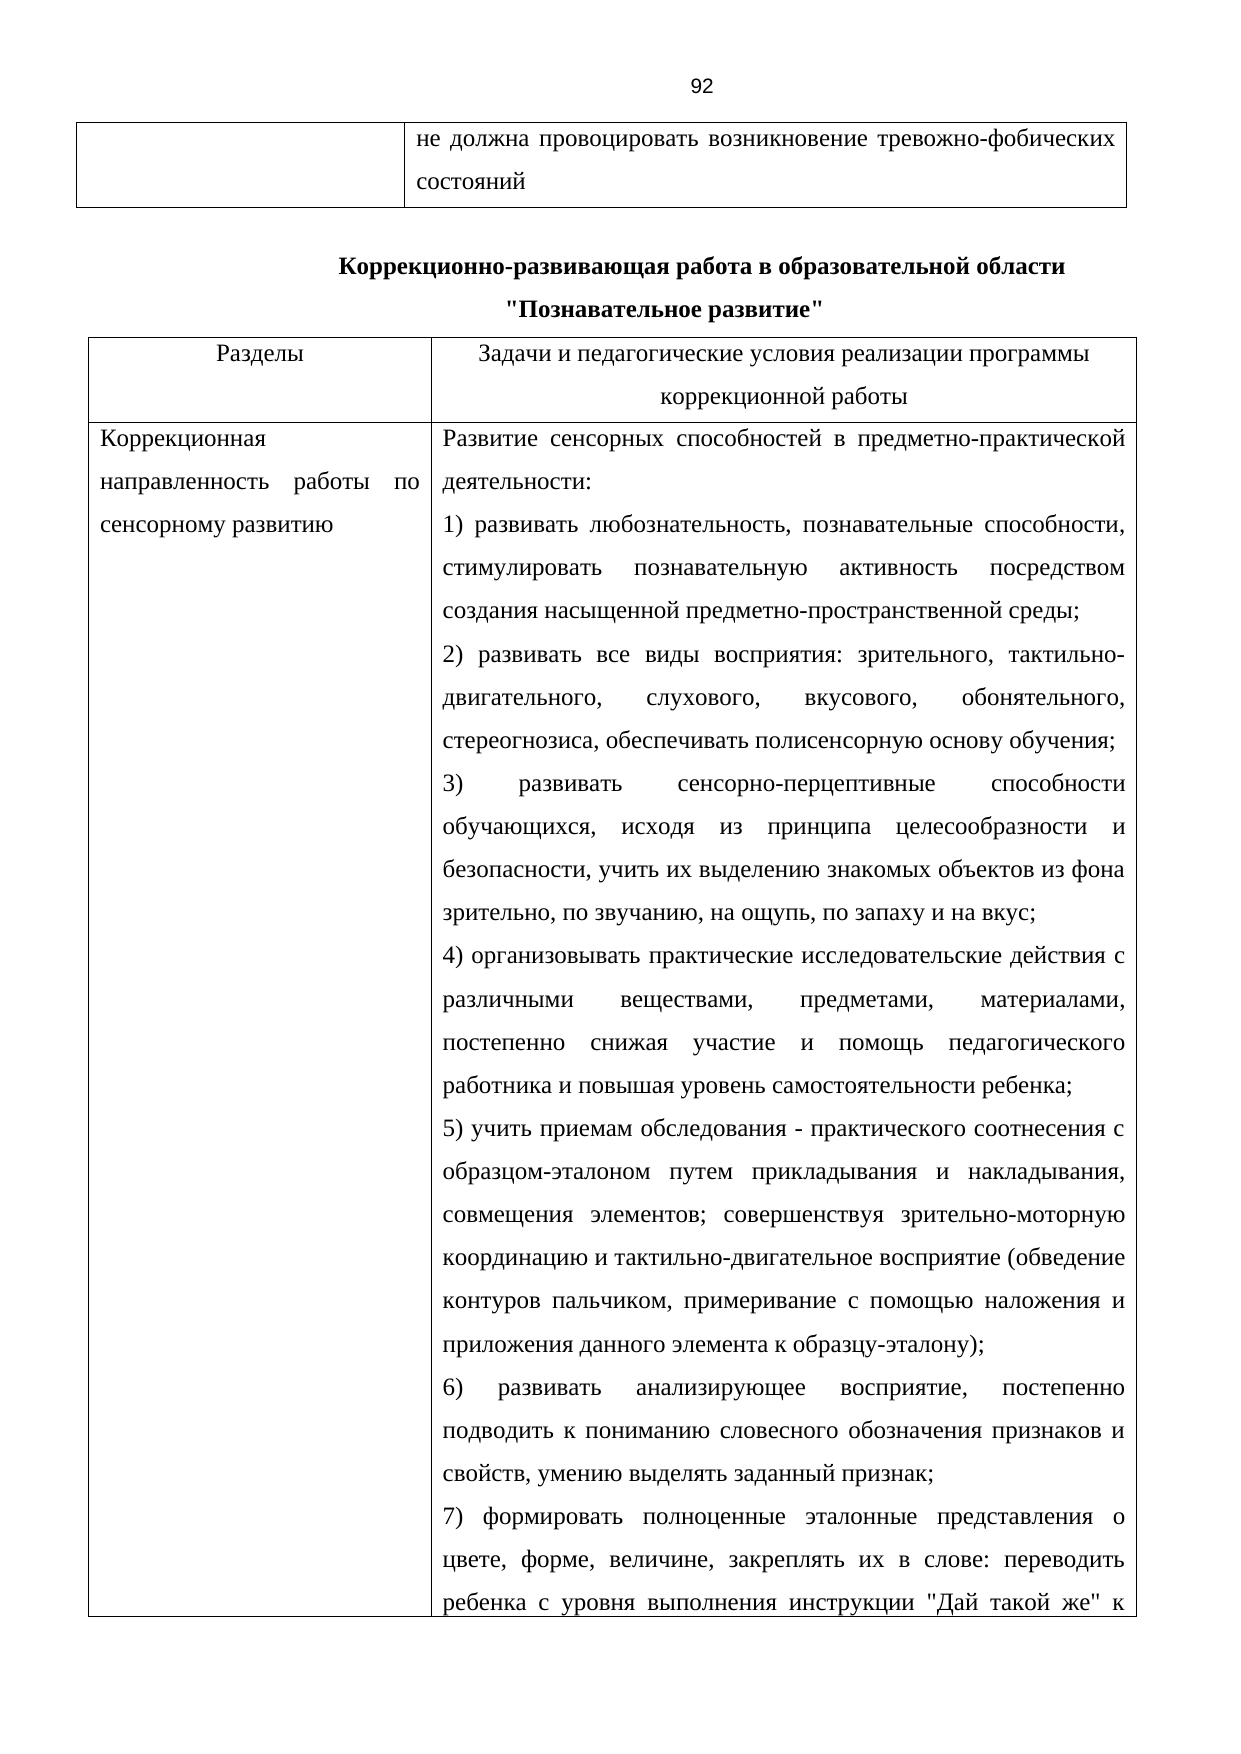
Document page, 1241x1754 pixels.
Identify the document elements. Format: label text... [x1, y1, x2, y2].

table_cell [432, 423, 1136, 1616]
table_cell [77, 123, 404, 207]
table_header Разделы [89, 338, 431, 422]
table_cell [89, 423, 431, 1616]
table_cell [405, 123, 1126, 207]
table_header Задачи и педагогические условия реализации программы коррекционной работы [432, 338, 1136, 422]
text Коррекционно-развивающая работа в образовательной области "Познавательное развитие" [177, 251, 1152, 323]
